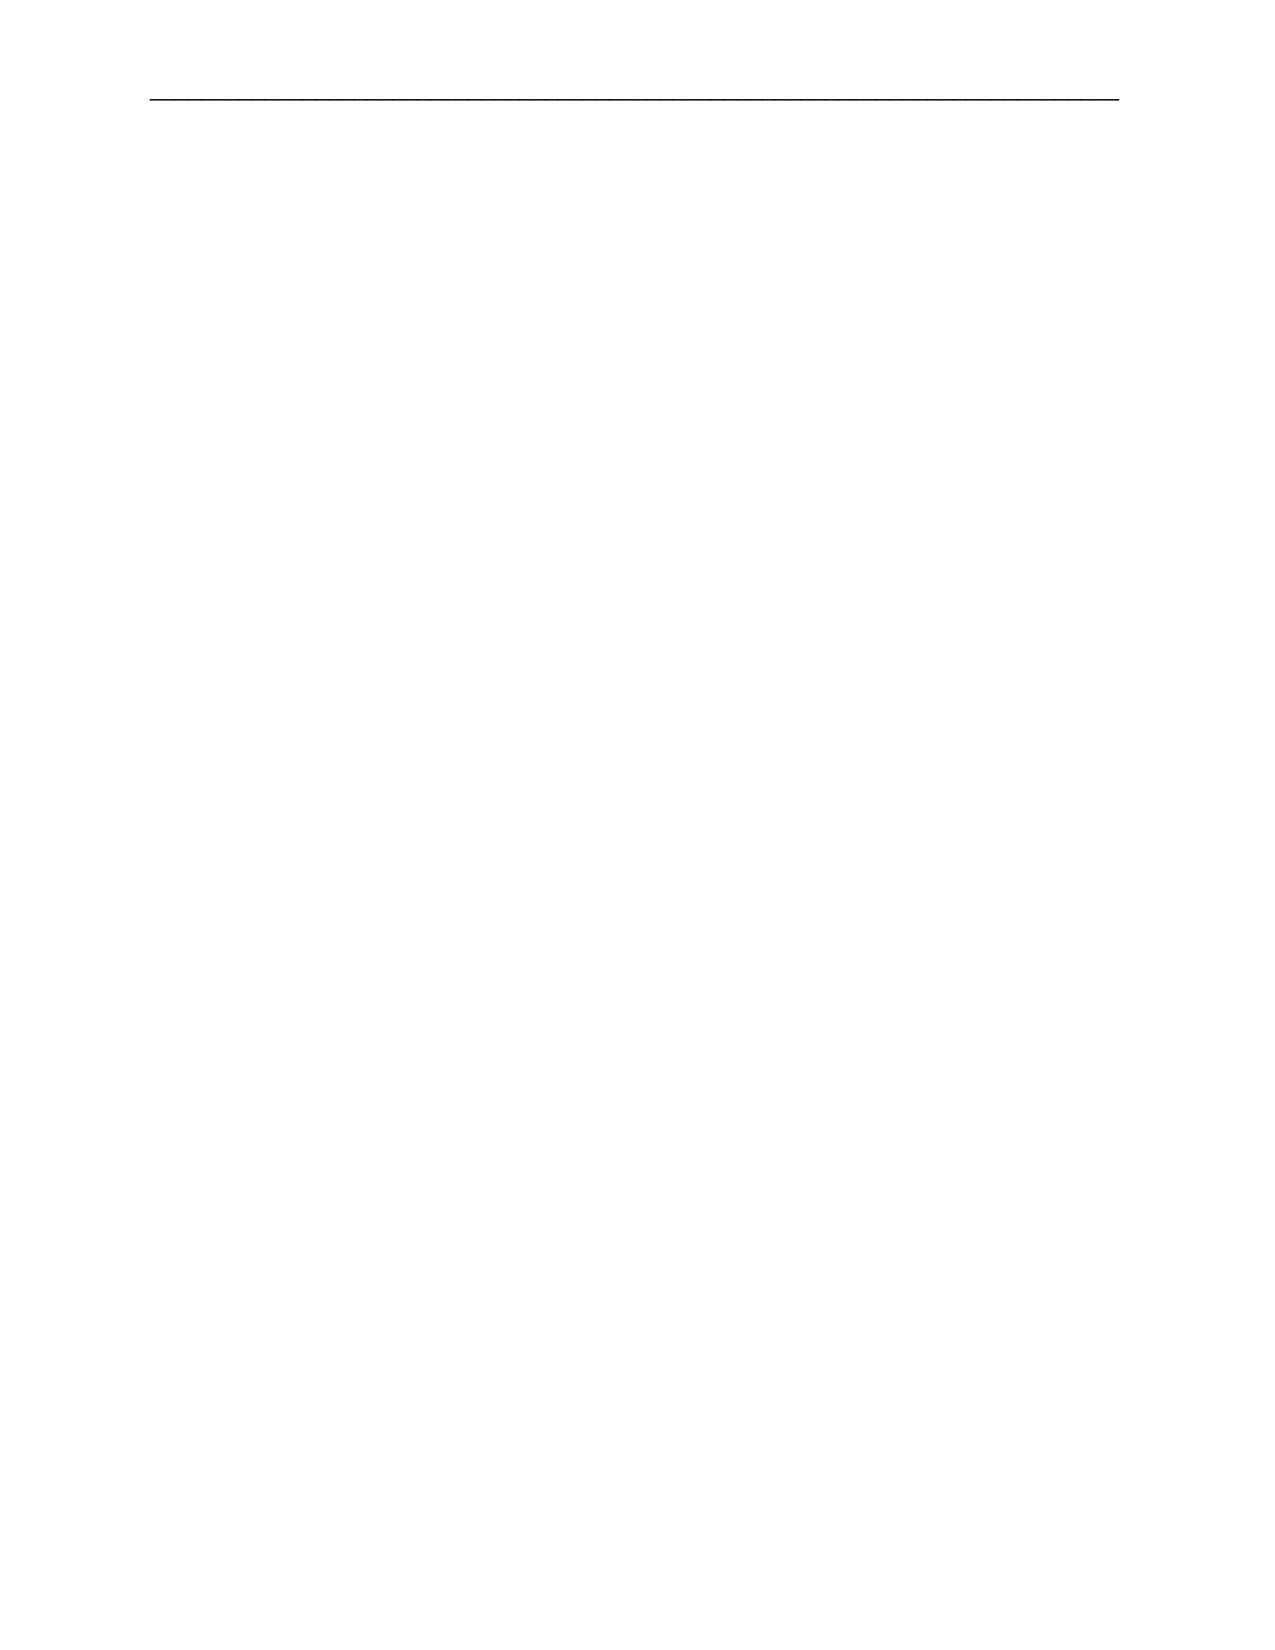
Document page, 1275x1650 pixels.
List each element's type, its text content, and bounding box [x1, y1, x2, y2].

text ____________________________________________________________________________ [150, 75, 1125, 101]
